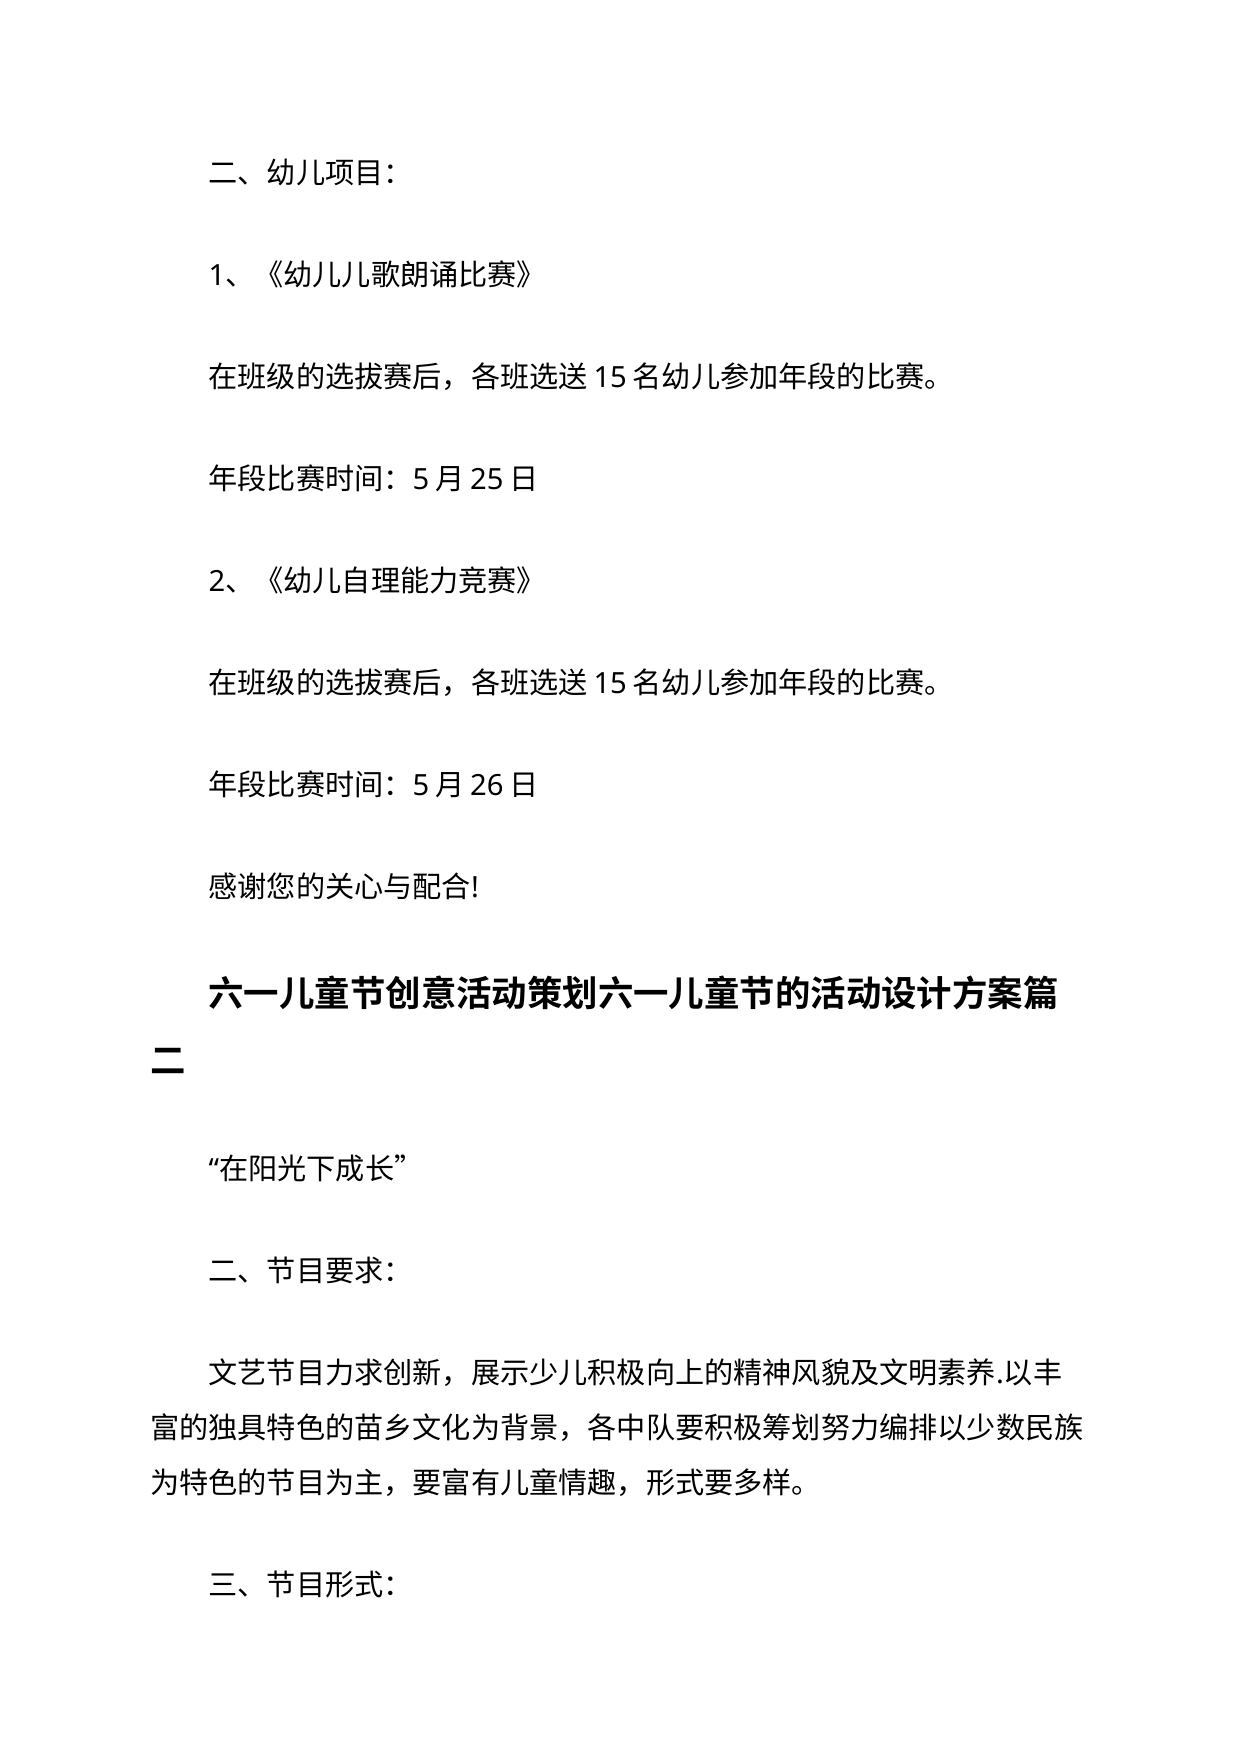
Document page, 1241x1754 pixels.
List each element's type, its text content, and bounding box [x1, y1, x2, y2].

text 三、节目形式： [150, 1561, 1090, 1603]
text 年段比赛时间：5月26日 [150, 762, 1090, 804]
text 二、幼儿项目： [150, 150, 1090, 192]
text 年段比赛时间：5月25日 [150, 456, 1090, 498]
text 在班级的选拔赛后，各班选送15名幼儿参加年段的比赛。 [150, 354, 1090, 396]
text 在班级的选拔赛后，各班选送15名幼儿参加年段的比赛。 [150, 660, 1090, 702]
text 六一儿童节创意活动策划六一儿童节的活动设计方案篇二 [150, 966, 1090, 1083]
text 文艺节目力求创新，展示少儿积极向上的精神风貌及文明素养.以丰富的独具特色的苗乡文化为背景，各中队要积极筹划努力编排以少数民族为特色的节目为主，要富有儿童情趣，形式要多样。 [150, 1349, 1090, 1502]
text 1、《幼儿儿歌朗诵比赛》 [150, 252, 1090, 294]
text 2、《幼儿自理能力竞赛》 [150, 558, 1090, 600]
text 感谢您的关心与配合! [150, 864, 1090, 906]
text 二、节目要求： [150, 1248, 1090, 1290]
text “在阳光下成长” [150, 1146, 1090, 1188]
